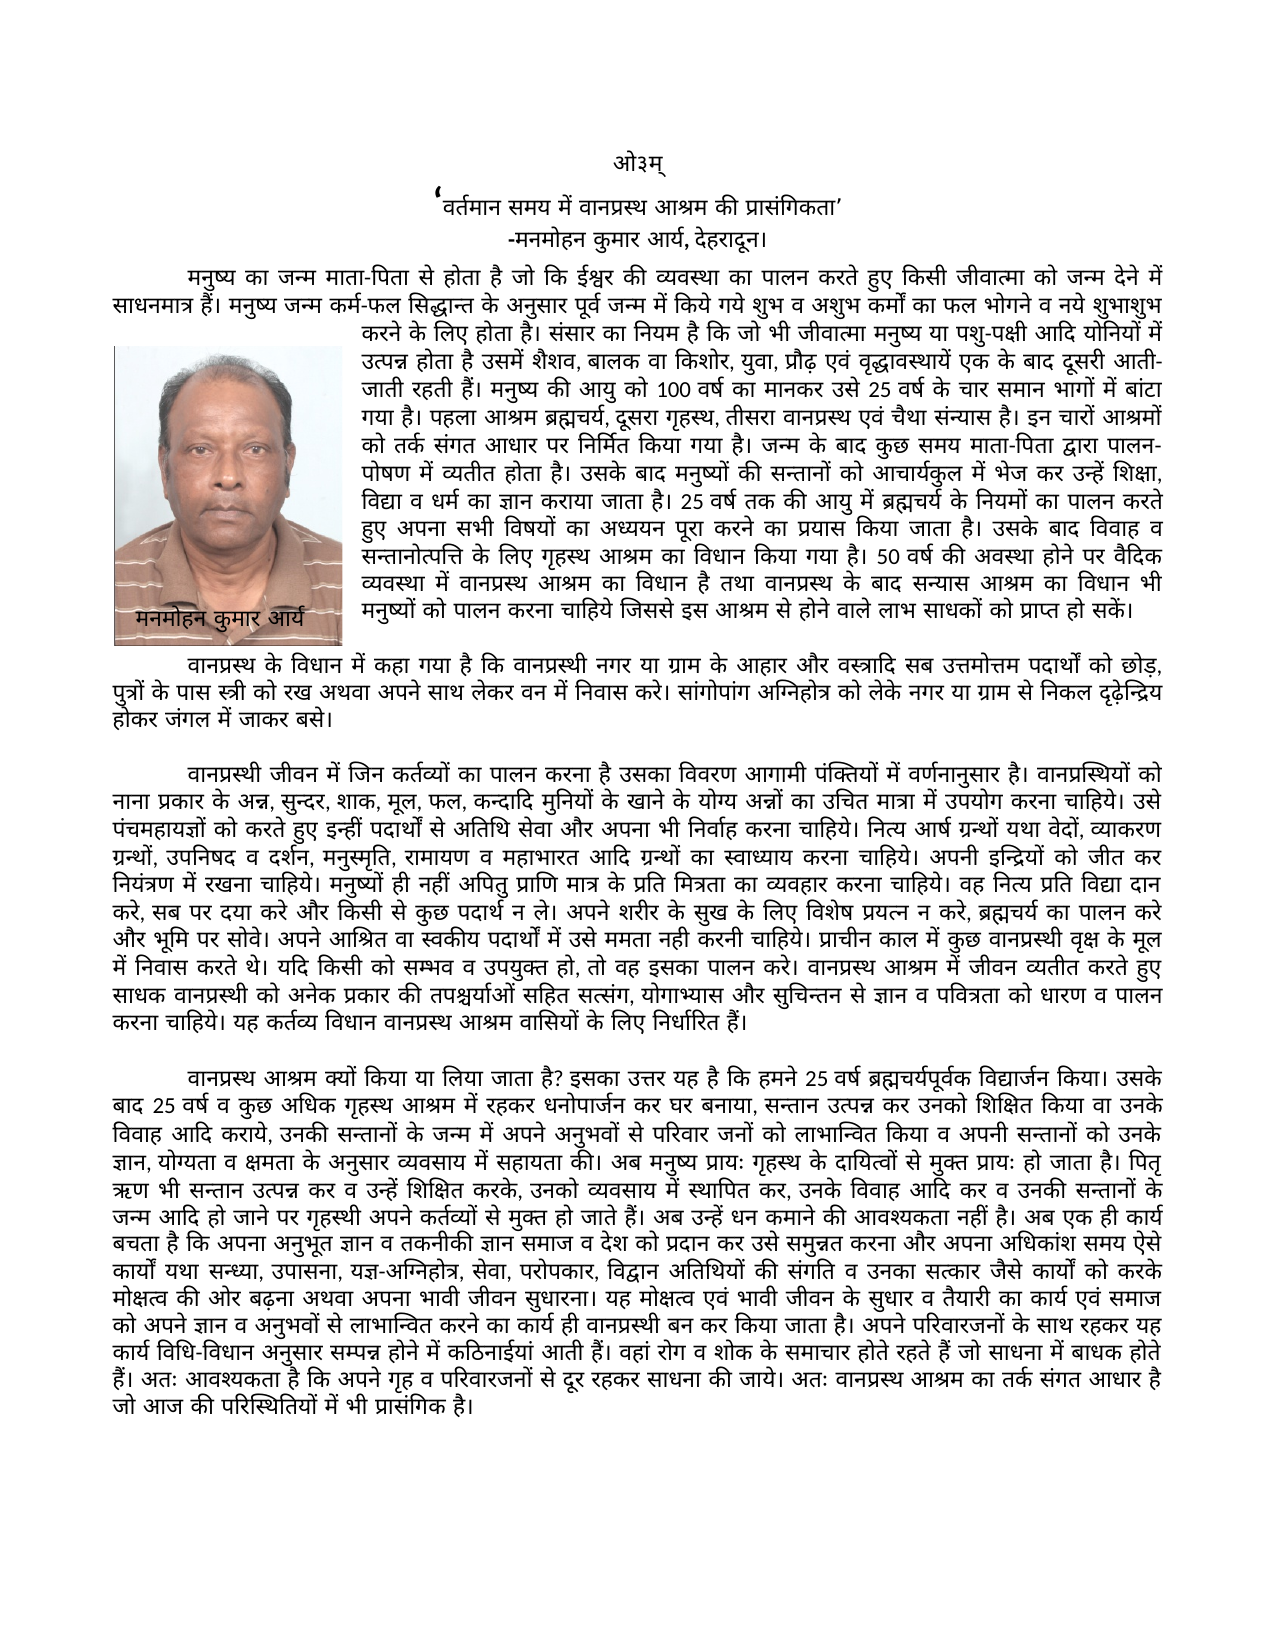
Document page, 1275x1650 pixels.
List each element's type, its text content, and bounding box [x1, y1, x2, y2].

text वानप्रस्थी जीवन में जिन कर्तव्यों का पालन करना है उसका विवरण आगामी पंक्तियों में वर्णनानुसार है। वानप्रस्थियों को नाना प्रकार के अन्न, सुन्दर, शाक, मूल, फल, कन्दादि मुनियों के खाने के योग्य अन्नों का उचित मात्रा में उपयोग करना चाहिये। उसे पंचमहायज्ञों को करते हुए इन्हीं पदार्थों से अतिथि सेवा और अपना भी निर्वाह करना चाहिये। नित्य आर्ष ग्रन्थों यथा वेदों, व्याकरण ग्रन्थों, उपनिषद व दर्शन, मनुस्मृति, रामायण व महाभारत आदि ग्रन्थों का स्वाध्याय करना चाहिये। अपनी इन्द्रियों को जीत कर नियंत्रण में रखना चाहिये। मनुष्यों ही नहीं अपितु प्राणि मात्र के प्रति मित्रता का व्यवहार करना चाहिये। वह नित्य प्रति विद्या दान करे, सब पर दया करे और किसी से कुछ पदार्थ न ले। अपने शरीर के सुख के लिए विशेष प्रयत्न न करे, ब्रह्मचर्य का पालन करे और भूमि पर सोवे। अपने आश्रित वा स्वकीय पदार्थों में उसे ममता नही करनी चाहिये। प्राचीन काल में कुछ वानप्रस्थी वृक्ष के मूल में निवास करते थे। यदि किसी को सम्भव व उपयुक्त हो, तो वह इसका पालन करे। वानप्रस्थ आश्रम में जीवन व्यतीत करते हुए साधक वानप्रस्थी को अनेक प्रकार की तपश्चर्याओं सहित सत्संग, योगाभ्यास और सुचिन्तन से ज्ञान व पवित्रता को धारण व पालन करना चाहिये। यह कर्तव्य विधान वानप्रस्थ आश्रम वासियों के लिए निर्धारित हैं। [112, 761, 1162, 1036]
text -मनमोहन कुमार आर्य, देहरादून। [112, 225, 1162, 253]
text वानप्रस्थ के विधान में कहा गया है कि वानप्रस्थी नगर या ग्राम के आहार और वस्त्रादि सब उत्तमोत्तम पदार्थों को छोड़, पुत्रों के पास स्त्री को रख अथवा अपने साथ लेकर वन में निवास करे। सांगोपांग अग्निहोत्र को लेके नगर या ग्राम से निकल दृढ़ेन्द्रिय होकर जंगल में जाकर बसे। [112, 651, 1162, 733]
text वानप्रस्थ आश्रम क्यों किया या लिया जाता है? इसका उत्तर यह है कि हमने 25 वर्ष ब्रह्मचर्यपूर्वक विद्यार्जन किया। उसके बाद 25 वर्ष व कुछ अधिक गृहस्थ आश्रम में रहकर धनोपार्जन कर घर बनाया, सन्तान उत्पन्न कर उनको शिक्षित किया वा उनके विवाह आदि कराये, उनकी सन्तानों के जन्म में अपने अनुभवों से परिवार जनों को लाभान्वित किया व अपनी सन्तानों को उनके ज्ञान, योग्यता व क्षमता के अनुसार व्यवसाय में सहायता की। अब मनुष्य प्रायः गृहस्थ के दायित्वों से मुक्त प्रायः हो जाता है। पितृ ऋण भी सन्तान उत्पन्न कर व उन्हें शिक्षित करके, उनको व्यवसाय में स्थापित कर, उनके विवाह आदि कर व उनकी सन्तानों के जन्म आदि हो जाने पर गृहस्थी अपने कर्तव्यों से मुक्त हो जाते हैं। अब उन्हें धन कमाने की आवश्यकता नहीं है। अब एक ही कार्य बचता है कि अपना अनुभूत ज्ञान व तकनीकी ज्ञान समाज व देश को प्रदान कर उसे समुन्नत करना और अपना अधिकांश समय ऐसे कार्यों यथा सन्ध्या, उपासना, यज्ञ-अग्निहोत्र, सेवा, परोपकार, विद्वान अतिथियों की संगति व उनका सत्कार जैसे कार्यों को करके मोक्षत्व की ओर बढ़ना अथवा अपना भावी जीवन सुधारना। यह मोक्षत्व एवं भावी जीवन के सुधार व तैयारी का कार्य एवं समाज को अपने ज्ञान व अनुभवों से लाभान्वित करने का कार्य ही वानप्रस्थी बन कर किया जाता है। अपने परिवारजनों के साथ रहकर यह कार्य विधि-विधान अनुसार सम्पन्न होने में कठिनाईयां आती हैं। वहां रोग व शोक के समाचार होते रहते हैं जो साधना में बाधक होते हैं। अतः आवश्यकता है कि अपने गृह व परिवारजनों से दूर रहकर साधना की जाये। अतः वानप्रस्थ आश्रम का तर्क संगत आधार है जो आज की परिस्थितियों में भी प्रासंगिक है। [112, 1064, 1162, 1420]
picture [114, 346, 343, 643]
text ओ३म् [112, 150, 1162, 177]
text ‘वर्तमान समय में वानप्रस्थ आश्रम की प्रासंगिकता’ [112, 177, 1162, 225]
text मनुष्य का जन्म माता-पिता से होता है जो कि ईश्वर की व्यवस्था का पालन करते हुए किसी जीवात्मा को जन्म देने में साधनमात्र हैं। मनुष्य जन्म कर्म-फल सिद्धान्त के अनुसार पूर्व जन्म में किये गये शुभ व अशुभ कर्मों का फल भोगने व नये शुभाशुभ करने के लिए होता है। संसार का नियम है कि जो भी जीवात्मा मनुष्य या पशु-पक्षी आदि योनियों में उत्पन्न होता है उसमें शैशव, बालक वा किशोर, युवा, प्रौढ़ एवं वृद्धावस्थायें एक के बाद दूसरी आती-जाती रहती हैं। मनुष्य की आयु को 100 वर्ष का मानकर उसे 25 वर्ष के चार समान भागों में बांटा गया है। पहला आश्रम ब्रह्मचर्य, दूसरा गृहस्थ, तीसरा वानप्रस्थ एवं चैथा संन्यास है। इन चारों आश्रमों को तर्क संगत आधार पर निर्मित किया गया है। जन्म के बाद कुछ समय माता-पिता द्वारा पालन-पोषण में व्यतीत होता है। उसके बाद मनुष्यों की सन्तानों को आचार्यकुल में भेज कर उन्हें शिक्षा, विद्या व धर्म का ज्ञान कराया जाता है। 25 वर्ष तक की आयु में ब्रह्मचर्य के नियमों का पालन करते हुए अपना सभी विषयों का अध्ययन पूरा करने का प्रयास किया जाता है। उसके बाद विवाह व सन्तानोत्पत्ति के लिए गृहस्थ आश्रम का विधान किया गया है। 50 वर्ष की अवस्था होने पर वैदिक व्यवस्था में वानप्रस्थ आश्रम का विधान है तथा वानप्रस्थ के बाद सन्यास आश्रम का विधान भी मनुष्यों को पालन करना चाहिये जिससे इस आश्रम से होने वाले लाभ साधकों को प्राप्त हो सकें। [112, 263, 1162, 623]
